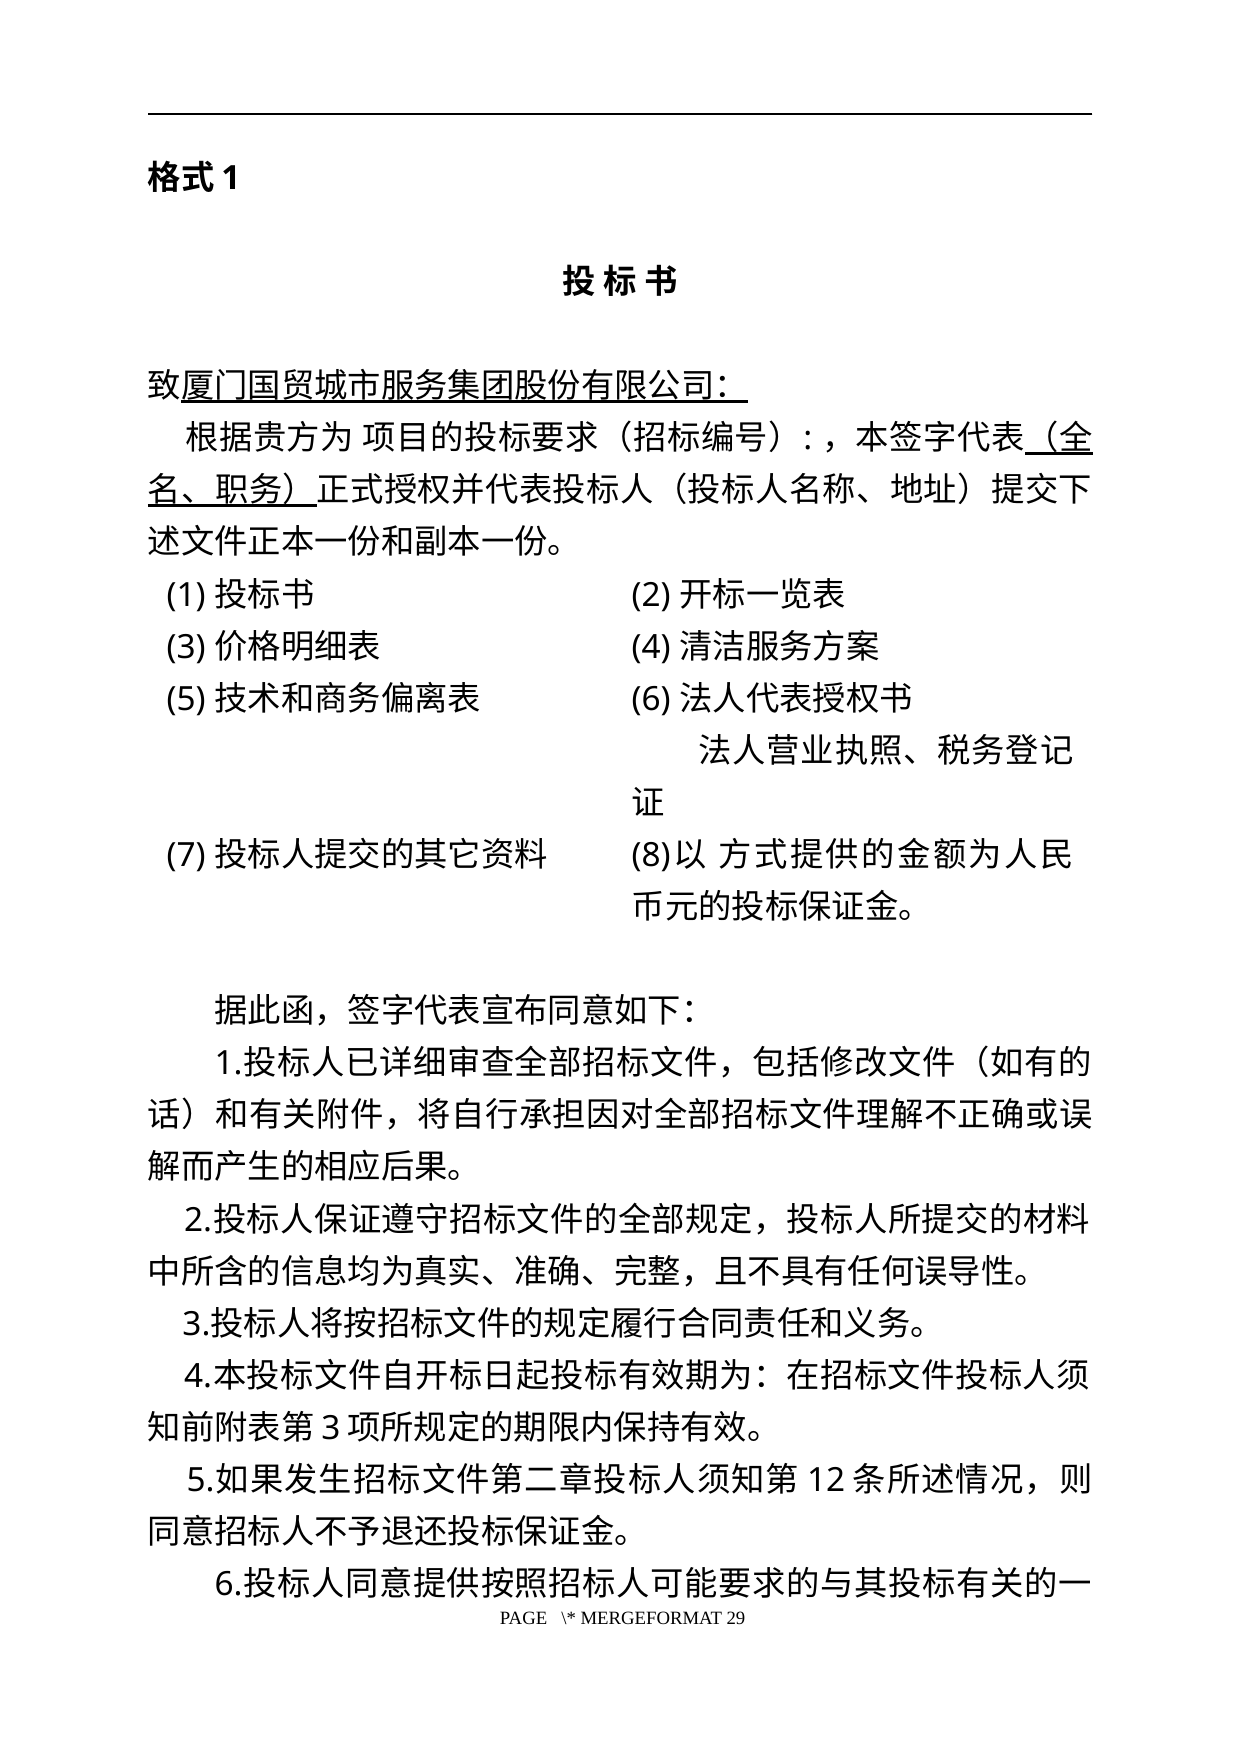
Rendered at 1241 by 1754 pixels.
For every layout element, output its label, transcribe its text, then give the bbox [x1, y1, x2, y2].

table_cell (6) 法人代表授权书 法人营业执照、税务登记证 [620, 669, 1085, 825]
table_cell (4) 清洁服务方案 [620, 616, 1085, 668]
table_cell (5) 技术和商务偏离表 [155, 669, 620, 825]
table_header (1) 投标书 [155, 564, 620, 616]
table_cell (8)以 方式提供的金额为人民币元的投标保证金。 [620, 825, 1085, 929]
text 格式1 [148, 148, 1092, 200]
text 4.本投标文件自开标日起投标有效期为：在招标文件投标人须知前附表第3项所规定的期限内保持有效。 [148, 1346, 1092, 1450]
text 1.投标人已详细审查全部招标文件，包括修改文件（如有的话）和有关附件，将自行承担因对全部招标文件理解不正确或误解而产生的相应后果。 [148, 1033, 1092, 1189]
text 投 标 书 [148, 252, 1092, 304]
text 2.投标人保证遵守招标文件的全部规定，投标人所提交的材料中所含的信息均为真实、准确、完整，且不具有任何误导性。 [148, 1189, 1092, 1293]
table_cell (7) 投标人提交的其它资料 [155, 825, 620, 929]
table_header (2) 开标一览表 [620, 564, 1085, 616]
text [148, 1554, 1092, 1606]
text 致厦门国贸城市服务集团股份有限公司： [148, 356, 1092, 408]
text 5.如果发生招标文件第二章投标人须知第12条所述情况，则同意招标人不予退还投标保证金。 [148, 1450, 1092, 1554]
table_cell (3) 价格明细表 [155, 616, 620, 668]
text 根据贵方为 项目的投标要求（招标编号）: ，本签字代表（全名、职务）正式授权并代表投标人（投标人名称、地址）提交下述文件正本一份和副本一份。 [148, 408, 1092, 564]
text 3.投标人将按招标文件的规定履行合同责任和义务。 [148, 1293, 1092, 1346]
text 据此函，签字代表宣布同意如下： [148, 981, 1092, 1033]
